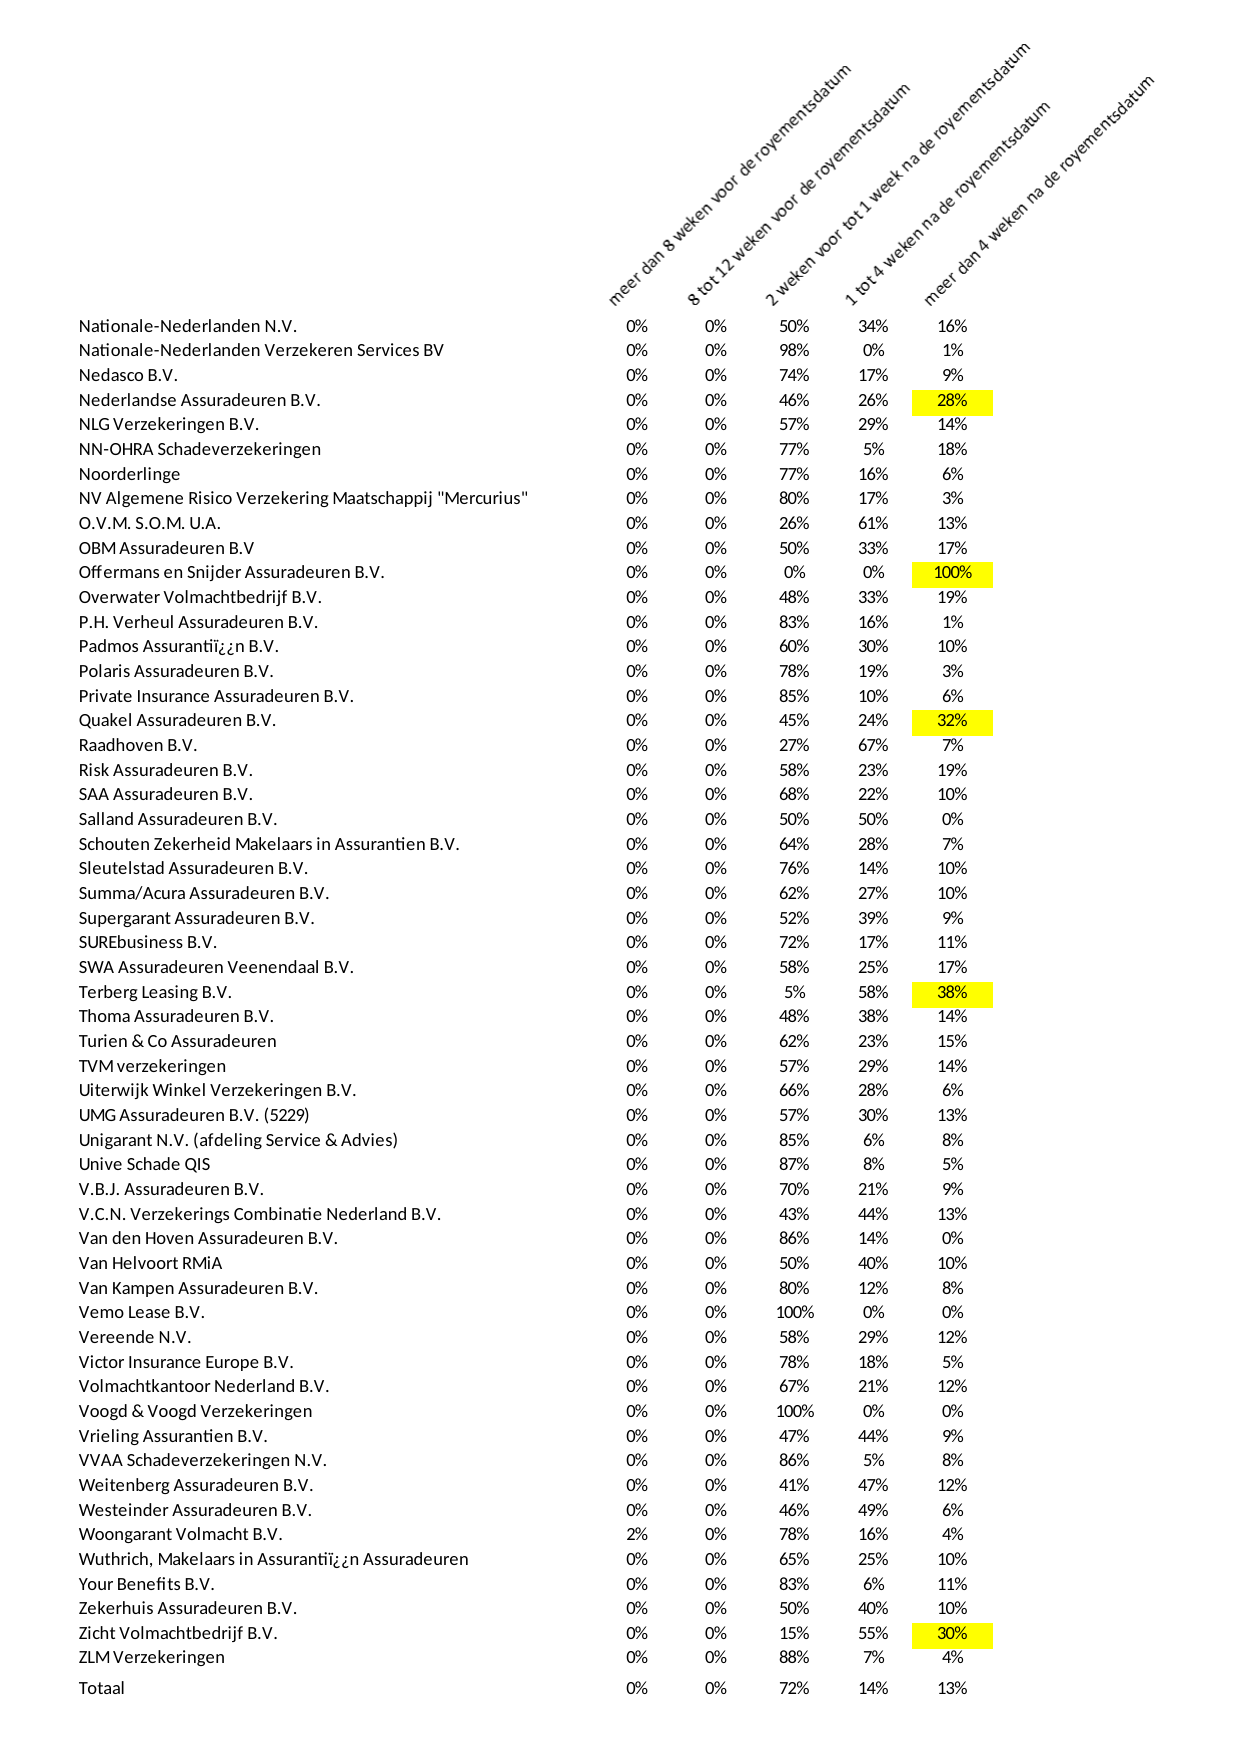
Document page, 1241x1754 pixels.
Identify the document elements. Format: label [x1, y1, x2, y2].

picture [75, 29, 1166, 312]
